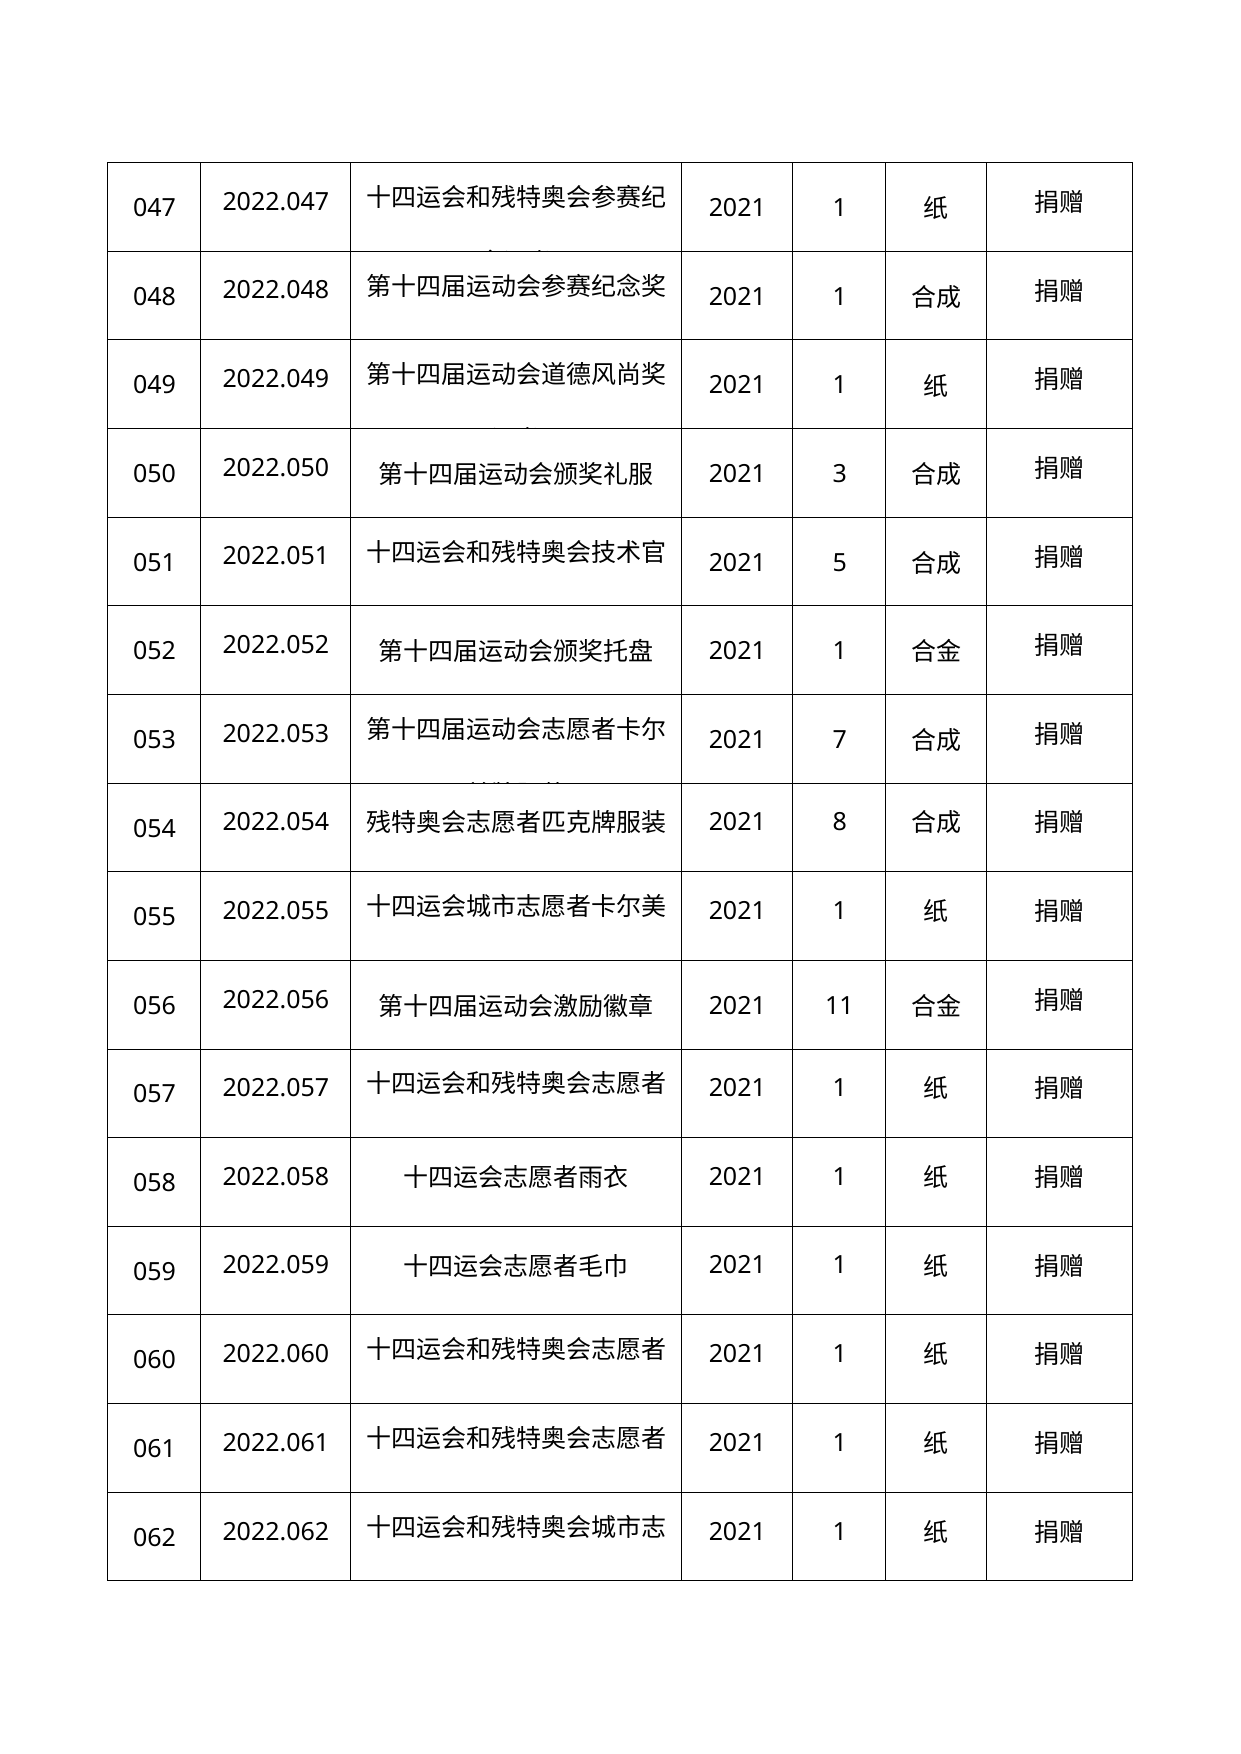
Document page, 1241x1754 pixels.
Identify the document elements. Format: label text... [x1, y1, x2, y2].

table_cell 捐赠 [987, 1227, 1132, 1314]
table_cell 2022.057 [201, 1050, 350, 1137]
table_cell 纸 [886, 1315, 986, 1403]
table_cell 2021 [682, 252, 792, 339]
table_cell 2022.048 [201, 252, 350, 339]
table_cell 捐赠 [987, 252, 1132, 339]
table_cell 1 [793, 1050, 885, 1137]
table_cell 十四运会和残特奥会志愿者水壶 [351, 1050, 681, 1137]
table_cell 十四运会和残特奥会参赛纪念证书 [351, 163, 681, 251]
table_cell 047 [108, 163, 200, 251]
table_cell 2021 [682, 163, 792, 251]
table_cell 2022.047 [201, 163, 350, 251]
table_cell 2022.062 [201, 1493, 350, 1580]
table_cell 1 [793, 340, 885, 428]
table_cell 2021 [682, 518, 792, 605]
table_cell 2021 [682, 1050, 792, 1137]
table_cell 捐赠 [987, 695, 1132, 782]
table_cell 1 [793, 1138, 885, 1226]
table_cell 8 [793, 784, 885, 871]
table_cell 2021 [682, 1404, 792, 1492]
table_cell 十四运会志愿者毛巾 [351, 1227, 681, 1314]
table_cell 合金 [886, 961, 986, 1048]
table_cell 捐赠 [987, 1315, 1132, 1403]
table_cell 2022.054 [201, 784, 350, 871]
table_cell 059 [108, 1227, 200, 1314]
table_cell 050 [108, 429, 200, 517]
table_cell 捐赠 [987, 518, 1132, 605]
table_cell 061 [108, 1404, 200, 1492]
table_cell 2021 [682, 1138, 792, 1226]
table_cell 合金 [886, 606, 986, 694]
table_cell 捐赠 [987, 1050, 1132, 1137]
table_cell 2022.058 [201, 1138, 350, 1226]
table_cell 十四运会和残特奥会志愿者工作手册 [351, 1315, 681, 1403]
table_cell 纸 [886, 163, 986, 251]
table_cell 合成 [886, 518, 986, 605]
table_cell 2021 [682, 606, 792, 694]
table_cell 捐赠 [987, 872, 1132, 960]
table_cell 纸 [886, 1404, 986, 1492]
table_cell 2022.059 [201, 1227, 350, 1314]
table_cell 2021 [682, 1315, 792, 1403]
table_cell 捐赠 [987, 961, 1132, 1048]
table_cell 捐赠 [987, 1138, 1132, 1226]
table_cell 纸 [886, 1493, 986, 1580]
table_cell 2022.053 [201, 695, 350, 782]
table_cell 2021 [682, 961, 792, 1048]
table_cell 第十四届运动会颁奖礼服 [351, 429, 681, 517]
table_cell 捐赠 [987, 1404, 1132, 1492]
table_cell 048 [108, 252, 200, 339]
table_cell 060 [108, 1315, 200, 1403]
table_cell 056 [108, 961, 200, 1048]
table_cell 第十四届运动会志愿者卡尔美牌服装 [351, 695, 681, 782]
table_cell 十四运会和残特奥会技术官员服 [351, 518, 681, 605]
table_cell 11 [793, 961, 885, 1048]
table_cell 057 [108, 1050, 200, 1137]
table_cell 054 [108, 784, 200, 871]
table_cell 纸 [886, 872, 986, 960]
table_cell 055 [108, 872, 200, 960]
table_cell 纸 [886, 1050, 986, 1137]
table_cell 捐赠 [987, 606, 1132, 694]
table_cell 1 [793, 163, 885, 251]
table_cell 2022.049 [201, 340, 350, 428]
table_cell 2021 [682, 1493, 792, 1580]
table_cell 合成 [886, 429, 986, 517]
table_cell 第十四届运动会道德风尚奖证书 [351, 340, 681, 428]
table_cell 合成 [886, 695, 986, 782]
table_cell 捐赠 [987, 784, 1132, 871]
table_cell 058 [108, 1138, 200, 1226]
table_cell 2022.055 [201, 872, 350, 960]
table_cell 049 [108, 340, 200, 428]
table_cell 捐赠 [987, 1493, 1132, 1580]
table_cell 纸 [886, 340, 986, 428]
table_cell 1 [793, 1227, 885, 1314]
table_cell 第十四届运动会激励徽章 [351, 961, 681, 1048]
table_cell 2021 [682, 340, 792, 428]
table_cell 5 [793, 518, 885, 605]
table_cell 3 [793, 429, 885, 517]
table_cell 2021 [682, 695, 792, 782]
table_cell 1 [793, 606, 885, 694]
table_cell 十四运会和残特奥会志愿者通识知识手册 [351, 1404, 681, 1492]
table_cell 2022.061 [201, 1404, 350, 1492]
table_cell 纸 [886, 1227, 986, 1314]
table_cell 2022.051 [201, 518, 350, 605]
table_cell 053 [108, 695, 200, 782]
table_cell 纸 [886, 1138, 986, 1226]
table_cell 捐赠 [987, 163, 1132, 251]
table_cell 1 [793, 872, 885, 960]
table_cell 残特奥会志愿者匹克牌服装 [351, 784, 681, 871]
table_cell 2022.050 [201, 429, 350, 517]
table_cell 1 [793, 1493, 885, 1580]
table_cell 1 [793, 1404, 885, 1492]
table_cell 第十四届运动会颁奖托盘 [351, 606, 681, 694]
table_cell 2022.056 [201, 961, 350, 1048]
table_cell 1 [793, 252, 885, 339]
table_cell 十四运会志愿者雨衣 [351, 1138, 681, 1226]
table_cell 2022.060 [201, 1315, 350, 1403]
table_cell 062 [108, 1493, 200, 1580]
table_cell 合成 [886, 784, 986, 871]
table_cell 合成 [886, 252, 986, 339]
table_cell 052 [108, 606, 200, 694]
table_cell 2021 [682, 1227, 792, 1314]
table_cell 第十四届运动会参赛纪念奖杯 [351, 252, 681, 339]
table_cell 7 [793, 695, 885, 782]
table_cell 051 [108, 518, 200, 605]
table_cell 十四运会城市志愿者卡尔美牌短袖 [351, 872, 681, 960]
table_cell 捐赠 [987, 340, 1132, 428]
table_cell 2022.052 [201, 606, 350, 694]
table_cell 2021 [682, 429, 792, 517]
table_cell 捐赠 [987, 429, 1132, 517]
table_cell 十四运会和残特奥会城市志愿者工作手册 [351, 1493, 681, 1580]
table_cell 1 [793, 1315, 885, 1403]
table_cell 2021 [682, 784, 792, 871]
table_cell 2021 [682, 872, 792, 960]
